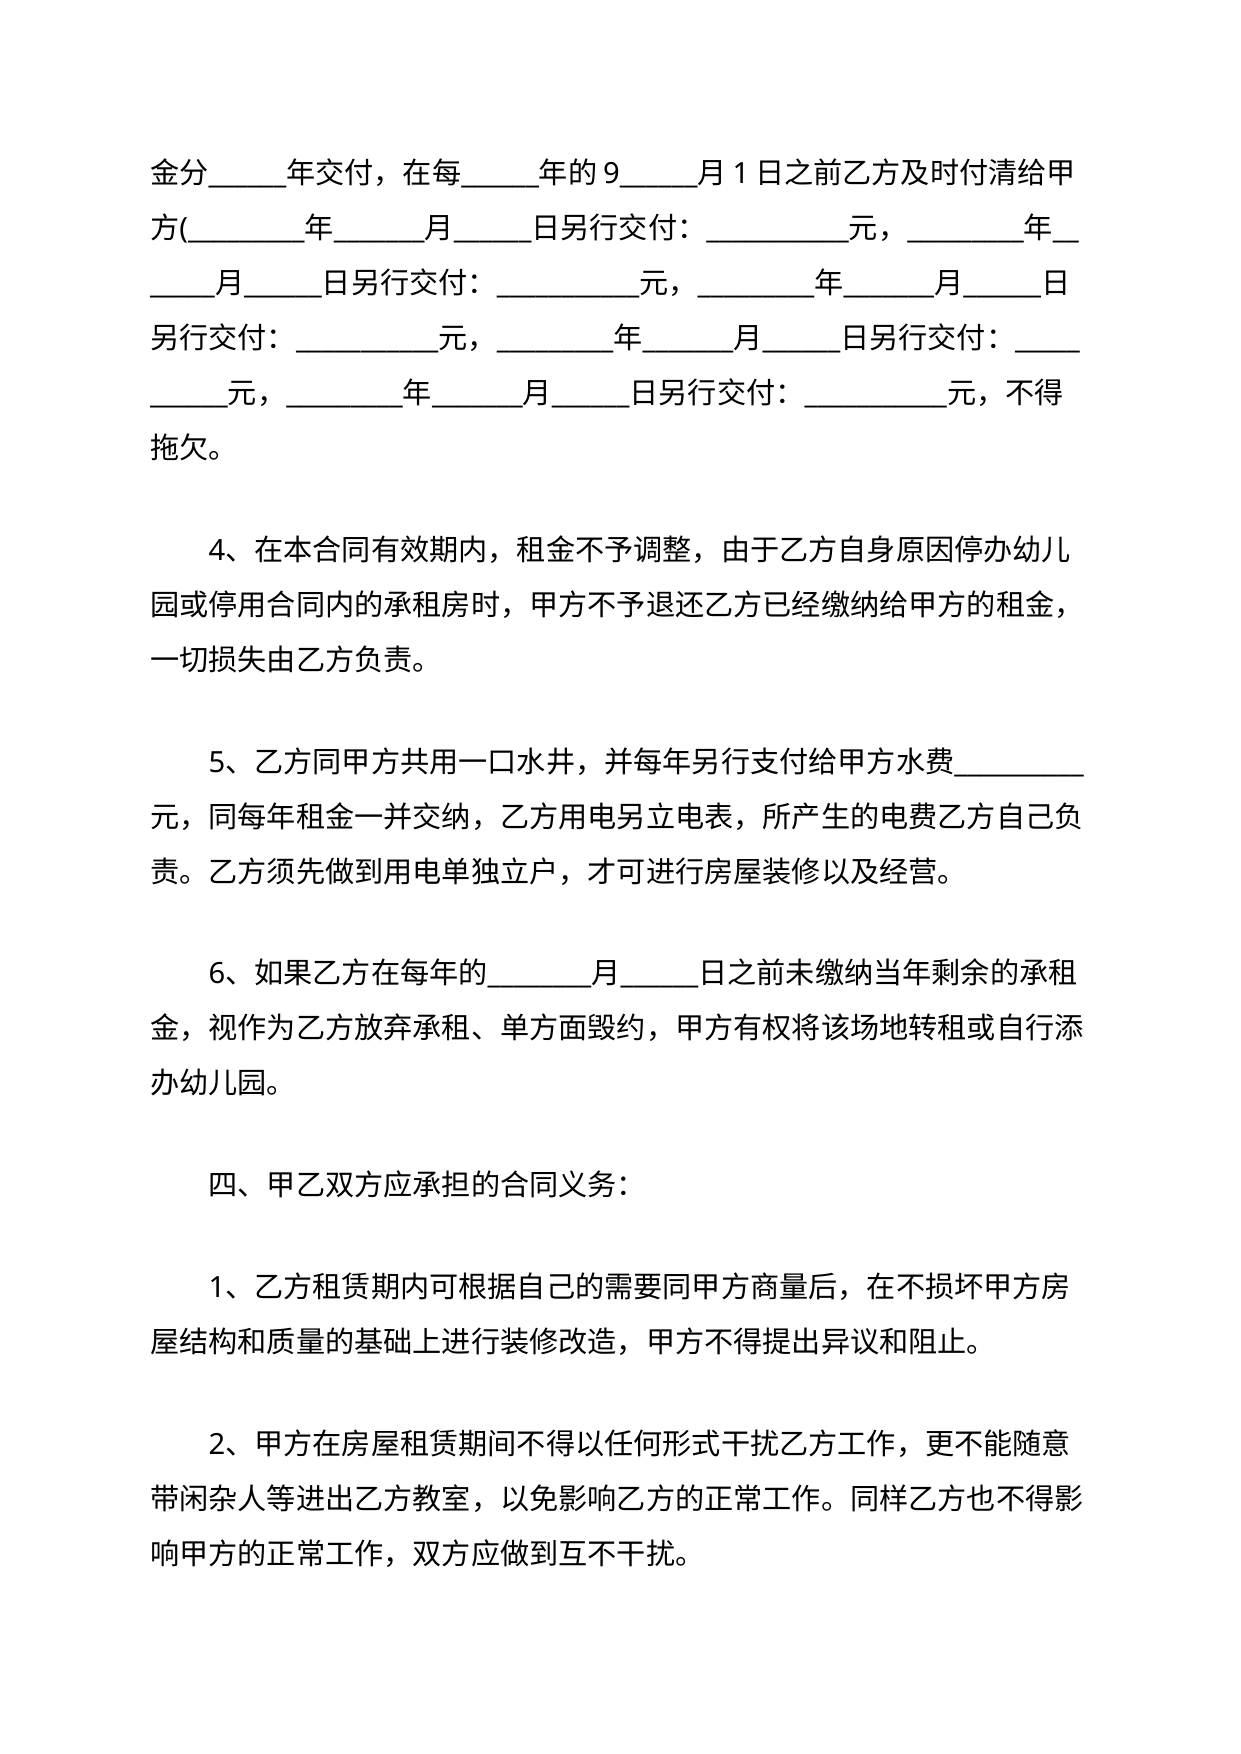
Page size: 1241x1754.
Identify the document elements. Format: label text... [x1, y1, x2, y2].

text 四、甲乙双方应承担的合同义务： [150, 1162, 1090, 1204]
text 4、在本合同有效期内，租金不予调整，由于乙方自身原因停办幼儿园或停用合同内的承租房时，甲方不予退还乙方已经缴纳给甲方的租金，一切损失由乙方负责。 [150, 527, 1090, 679]
text 1、乙方租赁期内可根据自己的需要同甲方商量后，在不损坏甲方房屋结构和质量的基础上进行装修改造，甲方不得提出异议和阻止。 [150, 1263, 1090, 1361]
text 5、乙方同甲方共用一口水井，并每年另行支付给甲方水费__________元，同每年租金一并交纳，乙方用电另立电表，所产生的电费乙方自己负责。乙方须先做到用电单独立户，才可进行房屋装修以及经营。 [150, 738, 1090, 891]
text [150, 150, 1090, 467]
text 2、甲方在房屋租赁期间不得以任何形式干扰乙方工作，更不能随意带闲杂人等进出乙方教室，以免影响乙方的正常工作。同样乙方也不得影响甲方的正常工作，双方应做到互不干扰。 [150, 1420, 1090, 1572]
text 6、如果乙方在每年的________月______日之前未缴纳当年剩余的承租金，视作为乙方放弃承租、单方面毁约，甲方有权将该场地转租或自行添办幼儿园。 [150, 950, 1090, 1102]
